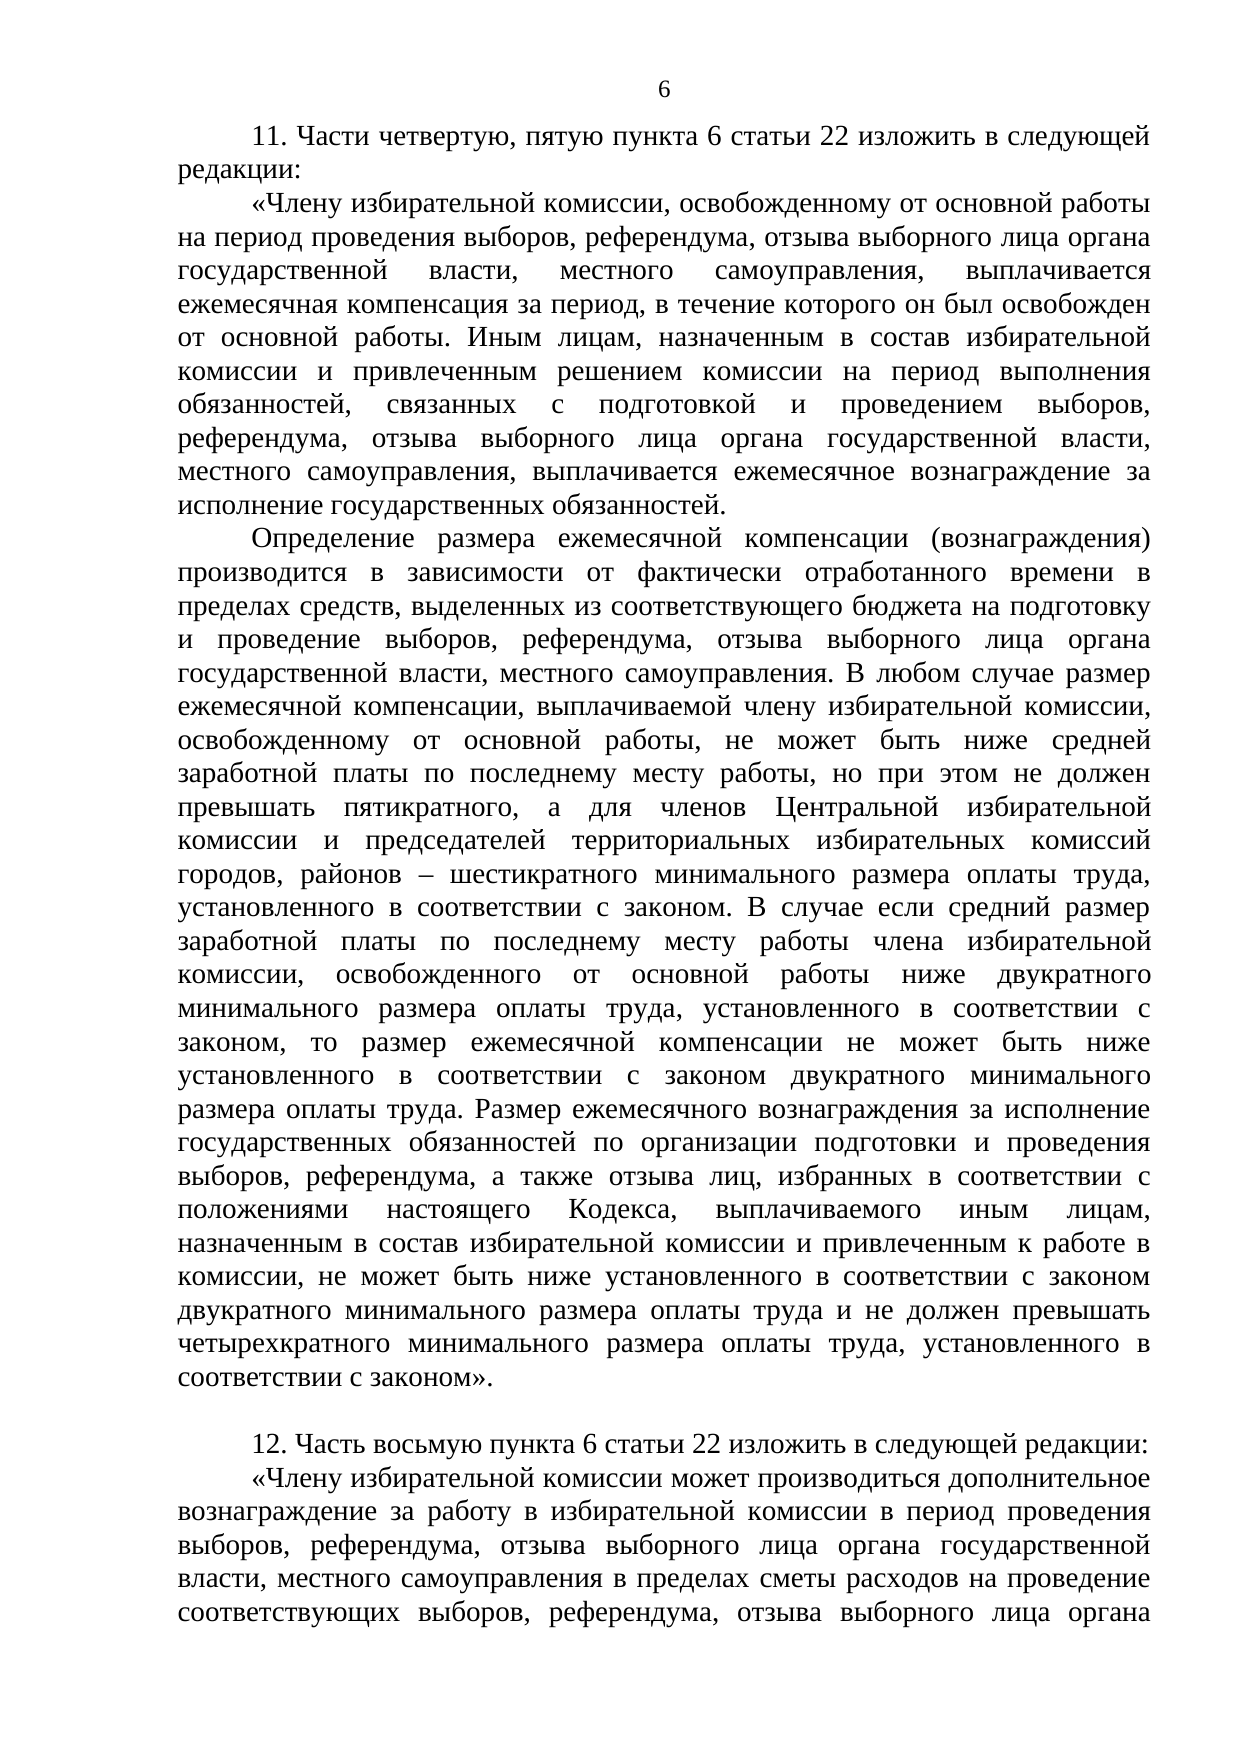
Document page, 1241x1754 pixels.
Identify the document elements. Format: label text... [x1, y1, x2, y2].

text 11. Части четвертую, пятую пункта 6 статьи 22 изложить в следующей редакции: [177, 118, 1152, 185]
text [177, 1460, 1152, 1627]
text Определение размера ежемесячной компенсации (вознаграждения) производится в зависимости от фактически отработанного времени в пределах средств, выделенных из соответствующего бюджета на подготовку и проведение выборов, референдума, отзыва выборного лица органа государственной власти, местного самоуправления. В любом случае размер ежемесячной компенсации, выплачиваемой члену избирательной комиссии, освобожденному от основной работы, не может быть ниже средней заработной платы по последнему месту работы, но при этом не должен превышать пятикратного, а для членов Центральной избирательной комиссии и председателей территориальных избирательных комиссий городов, районов – шестикратного минимального размера оплаты труда, установленного в соответствии с законом. В случае если средний размер заработной платы по последнему месту работы члена избирательной комиссии, освобожденного от основной работы ниже двукратного минимального размера оплаты труда, установленного в соответствии с законом, то размер ежемесячной компенсации не может быть ниже установленного в соответствии с законом двукратного минимального размера оплаты труда. Размер ежемесячного вознаграждения за исполнение государственных обязанностей по организации подготовки и проведения выборов, референдума, а также отзыва лиц, избранных в соответствии с положениями настоящего Кодекса, выплачиваемого иным лицам, назначенным в состав избирательной комиссии и привлеченным к работе в комиссии, не может быть ниже установленного в соответствии с законом двукратного минимального размера оплаты труда и не должен превышать четырехкратного минимального размера оплаты труда, установленного в соответствии с законом». [177, 521, 1152, 1393]
text 12. Часть восьмую пункта 6 статьи 22 изложить в следующей редакции: [177, 1426, 1152, 1460]
text «Члену избирательной комиссии, освобожденному от основной работы на период проведения выборов, референдума, отзыва выборного лица органа государственной власти, местного самоуправления, выплачивается ежемесячная компенсация за период, в течение которого он был освобожден от основной работы. Иным лицам, назначенным в состав избирательной комиссии и привлеченным решением комиссии на период выполнения обязанностей, связанных с подготовкой и проведением выборов, референдума, отзыва выборного лица органа государственной власти, местного самоуправления, выплачивается ежемесячное вознаграждение за исполнение государственных обязанностей. [177, 185, 1152, 521]
